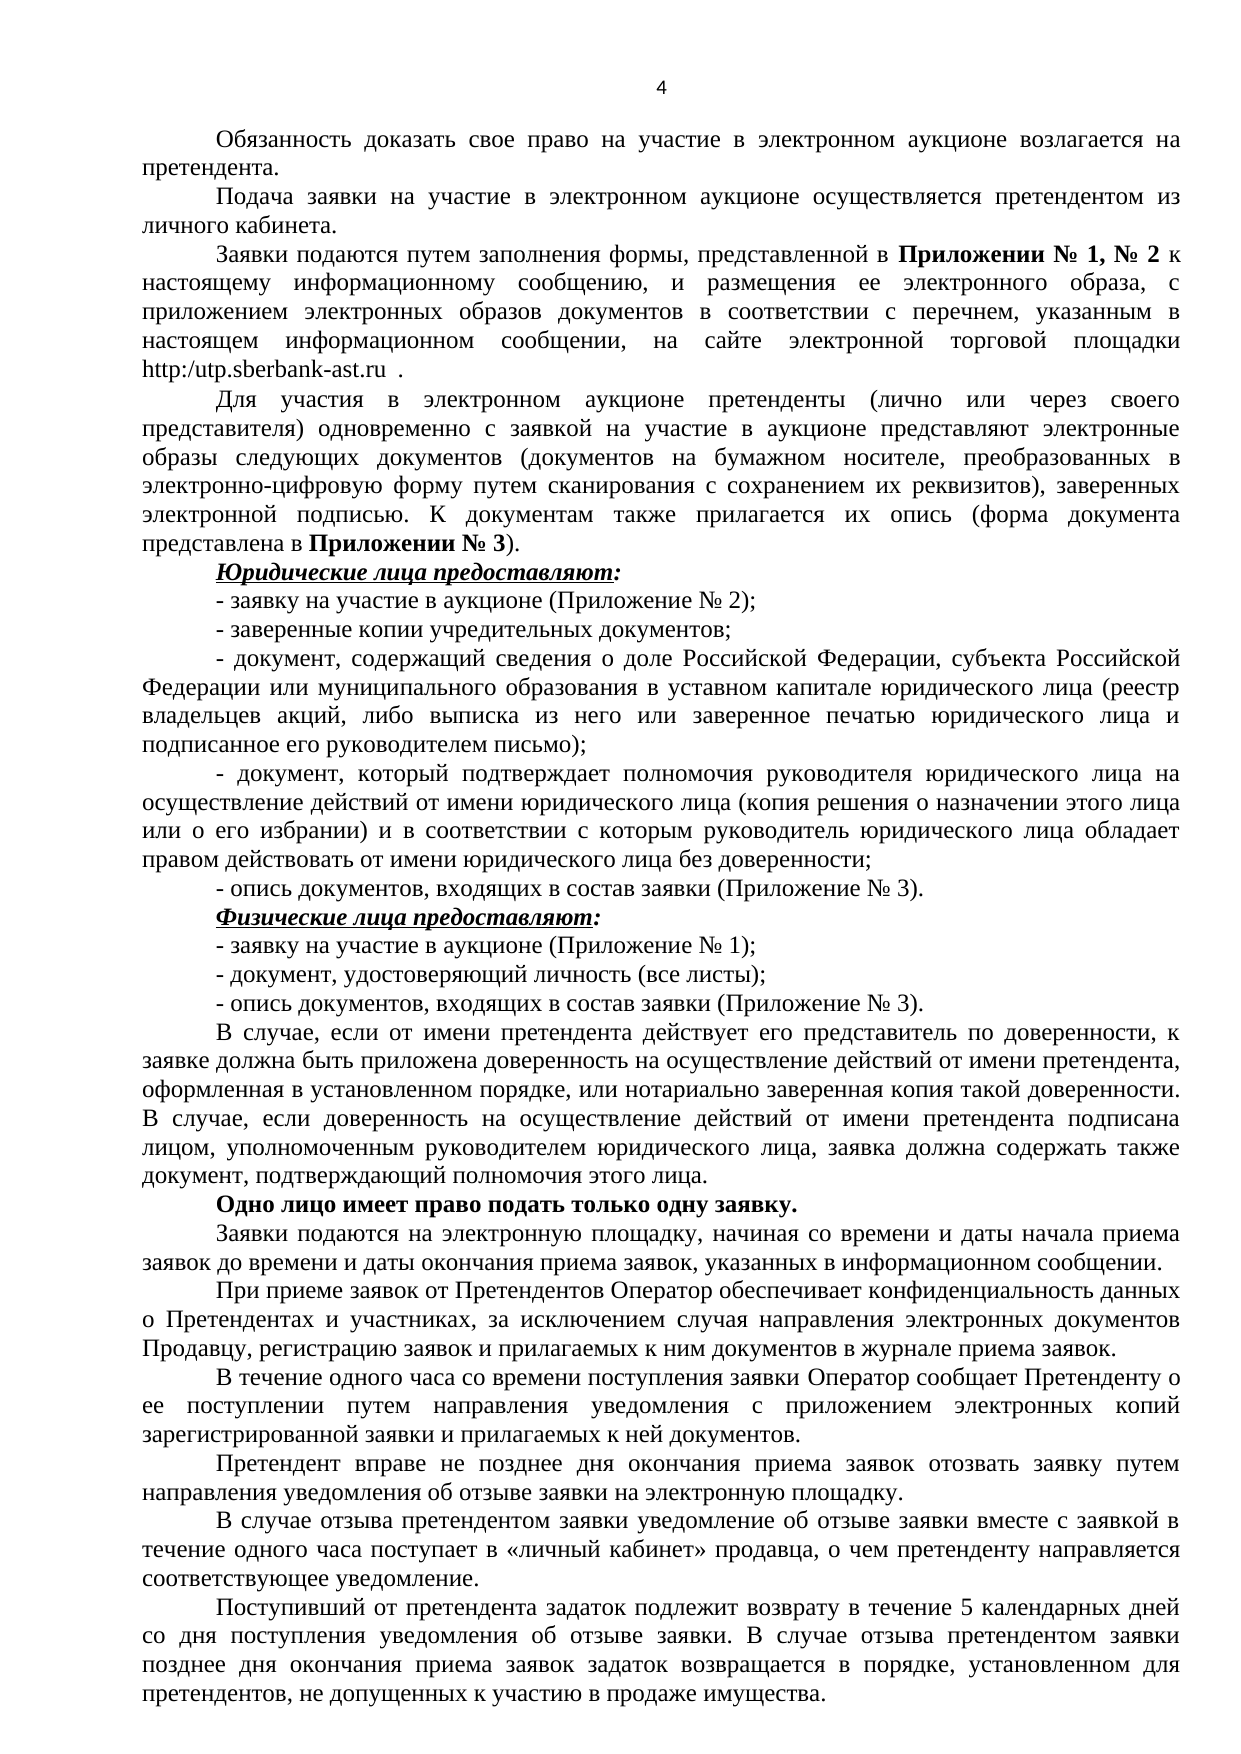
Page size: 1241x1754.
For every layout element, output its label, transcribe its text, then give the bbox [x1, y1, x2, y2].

text Одно лицо имеет право подать только одну заявку. [142, 1189, 1181, 1218]
text - опись документов, входящих в состав заявки (Приложение № 3). [142, 873, 1181, 902]
text Заявки подаются на электронную площадку, начиная со времени и даты начала приема заявок до времени и даты окончания приема заявок, указанных в информационном сообщении. [142, 1218, 1181, 1275]
text В случае, если от имени претендента действует его представитель по доверенности, к заявке должна быть приложена доверенность на осуществление действий от имени претендента, оформленная в установленном порядке, или нотариально заверенная копия такой доверенности. В случае, если доверенность на осуществление действий от имени претендента подписана лицом, уполномоченным руководителем юридического лица, заявка должна содержать также документ, подтверждающий полномочия этого лица. [142, 1017, 1181, 1189]
text Заявки подаются путем заполнения формы, представленной в Приложении № 1, № 2 к настоящему информационному сообщению, и размещения ее электронного образа, с приложением электронных образов документов в соответствии с перечнем, указанным в настоящем информационном сообщении, на сайте электронной торговой площадки httр:/utp.sberbank-ast.ru . [142, 239, 1181, 384]
text - заверенные копии учредительных документов; [142, 614, 1181, 643]
text Подача заявки на участие в электронном аукционе осуществляется претендентом из личного кабинета. [142, 181, 1181, 239]
text Претендент вправе не позднее дня окончания приема заявок отозвать заявку путем направления уведомления об отзыве заявки на электронную площадку. [142, 1448, 1181, 1505]
text При приеме заявок от Претендентов Оператор обеспечивает конфиденциальность данных о Претендентах и участниках, за исключением случая направления электронных документов Продавцу, регистрацию заявок и прилагаемых к ним документов в журнале приема заявок. [142, 1275, 1181, 1362]
text Поступивший от претендента задаток подлежит возврату в течение 5 календарных дней со дня поступления уведомления об отзыве заявки. В случае отзыва претендентом заявки позднее дня окончания приема заявок задаток возвращается в порядке, установленном для претендентов, не допущенных к участию в продаже имущества. [142, 1592, 1181, 1707]
text - документ, удостоверяющий личность (все листы); [142, 959, 1181, 988]
text - заявку на участие в аукционе (Приложение № 2); [142, 585, 1181, 614]
text - документ, который подтверждает полномочия руководителя юридического лица на осуществление действий от имени юридического лица (копия решения о назначении этого лица или о его избрании) и в соответствии с которым руководитель юридического лица обладает правом действовать от имени юридического лица без доверенности; [142, 758, 1181, 873]
text Обязанность доказать свое право на участие в электронном аукционе возлагается на претендента. [142, 124, 1181, 181]
text - опись документов, входящих в состав заявки (Приложение № 3). [142, 988, 1181, 1017]
text Для участия в электронном аукционе претенденты (лично или через своего представителя) одновременно с заявкой на участие в аукционе представляют электронные образы следующих документов (документов на бумажном носителе, преобразованных в электронно-цифровую форму путем сканирования с сохранением их реквизитов), заверенных электронной подписью. К документам также прилагается их опись (форма документа представлена в Приложении № 3). [142, 384, 1181, 557]
text Юридические лица предоставляют: [142, 557, 1181, 585]
text - заявку на участие в аукционе (Приложение № 1); [142, 930, 1181, 959]
text В случае отзыва претендентом заявки уведомление об отзыве заявки вместе с заявкой в течение одного часа поступает в «личный кабинет» продавца, о чем претенденту направляется соответствующее уведомление. [142, 1505, 1181, 1592]
text - документ, содержащий сведения о доле Российской Федерации, субъекта Российской Федерации или муниципального образования в уставном капитале юридического лица (реестр владельцев акций, либо выписка из него или заверенное печатью юридического лица и подписанное его руководителем письмо); [142, 643, 1181, 758]
text Физические лица предоставляют: [142, 902, 1181, 930]
text В течение одного часа со времени поступления заявки Оператор сообщает Претенденту о ее поступлении путем направления уведомления с приложением электронных копий зарегистрированной заявки и прилагаемых к ней документов. [142, 1362, 1181, 1448]
